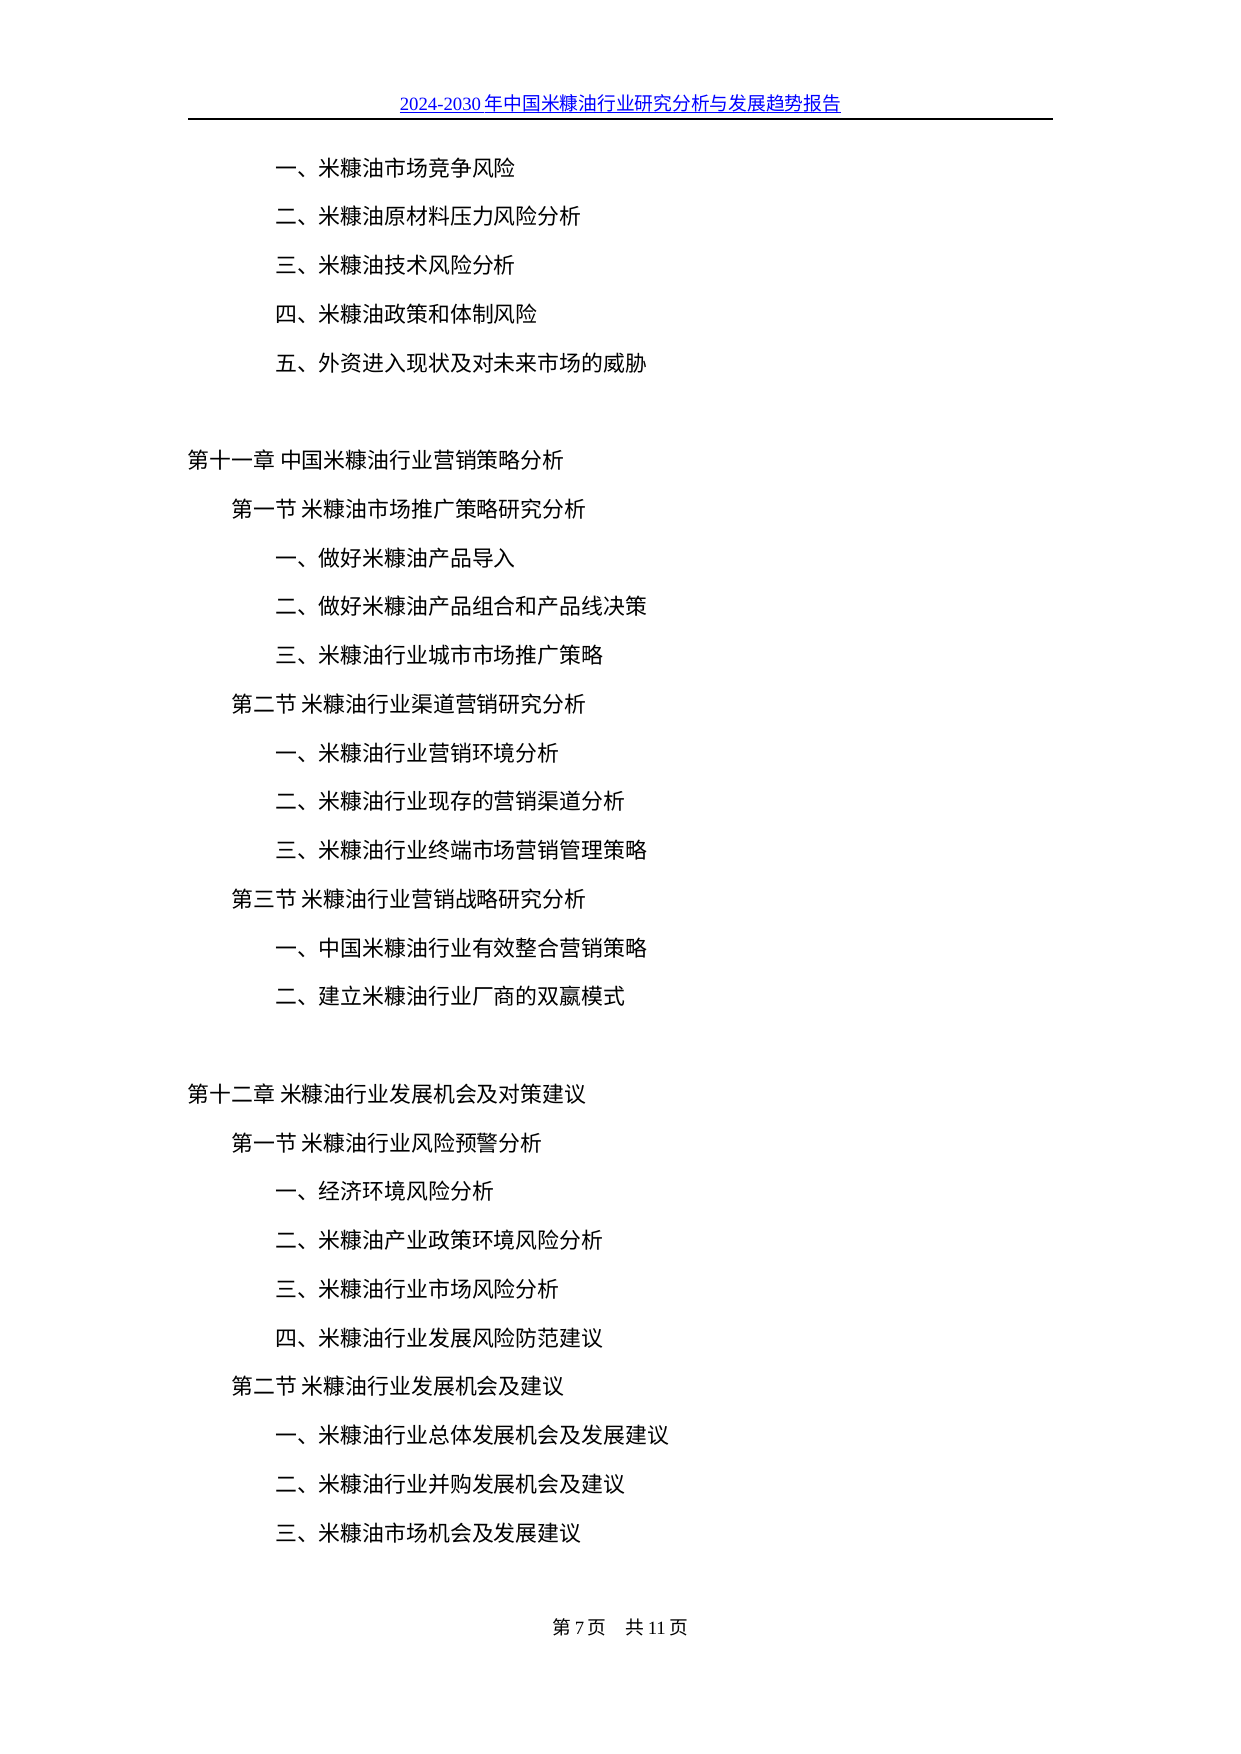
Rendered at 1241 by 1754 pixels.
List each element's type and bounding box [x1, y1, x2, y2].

text [187, 150, 1053, 1548]
